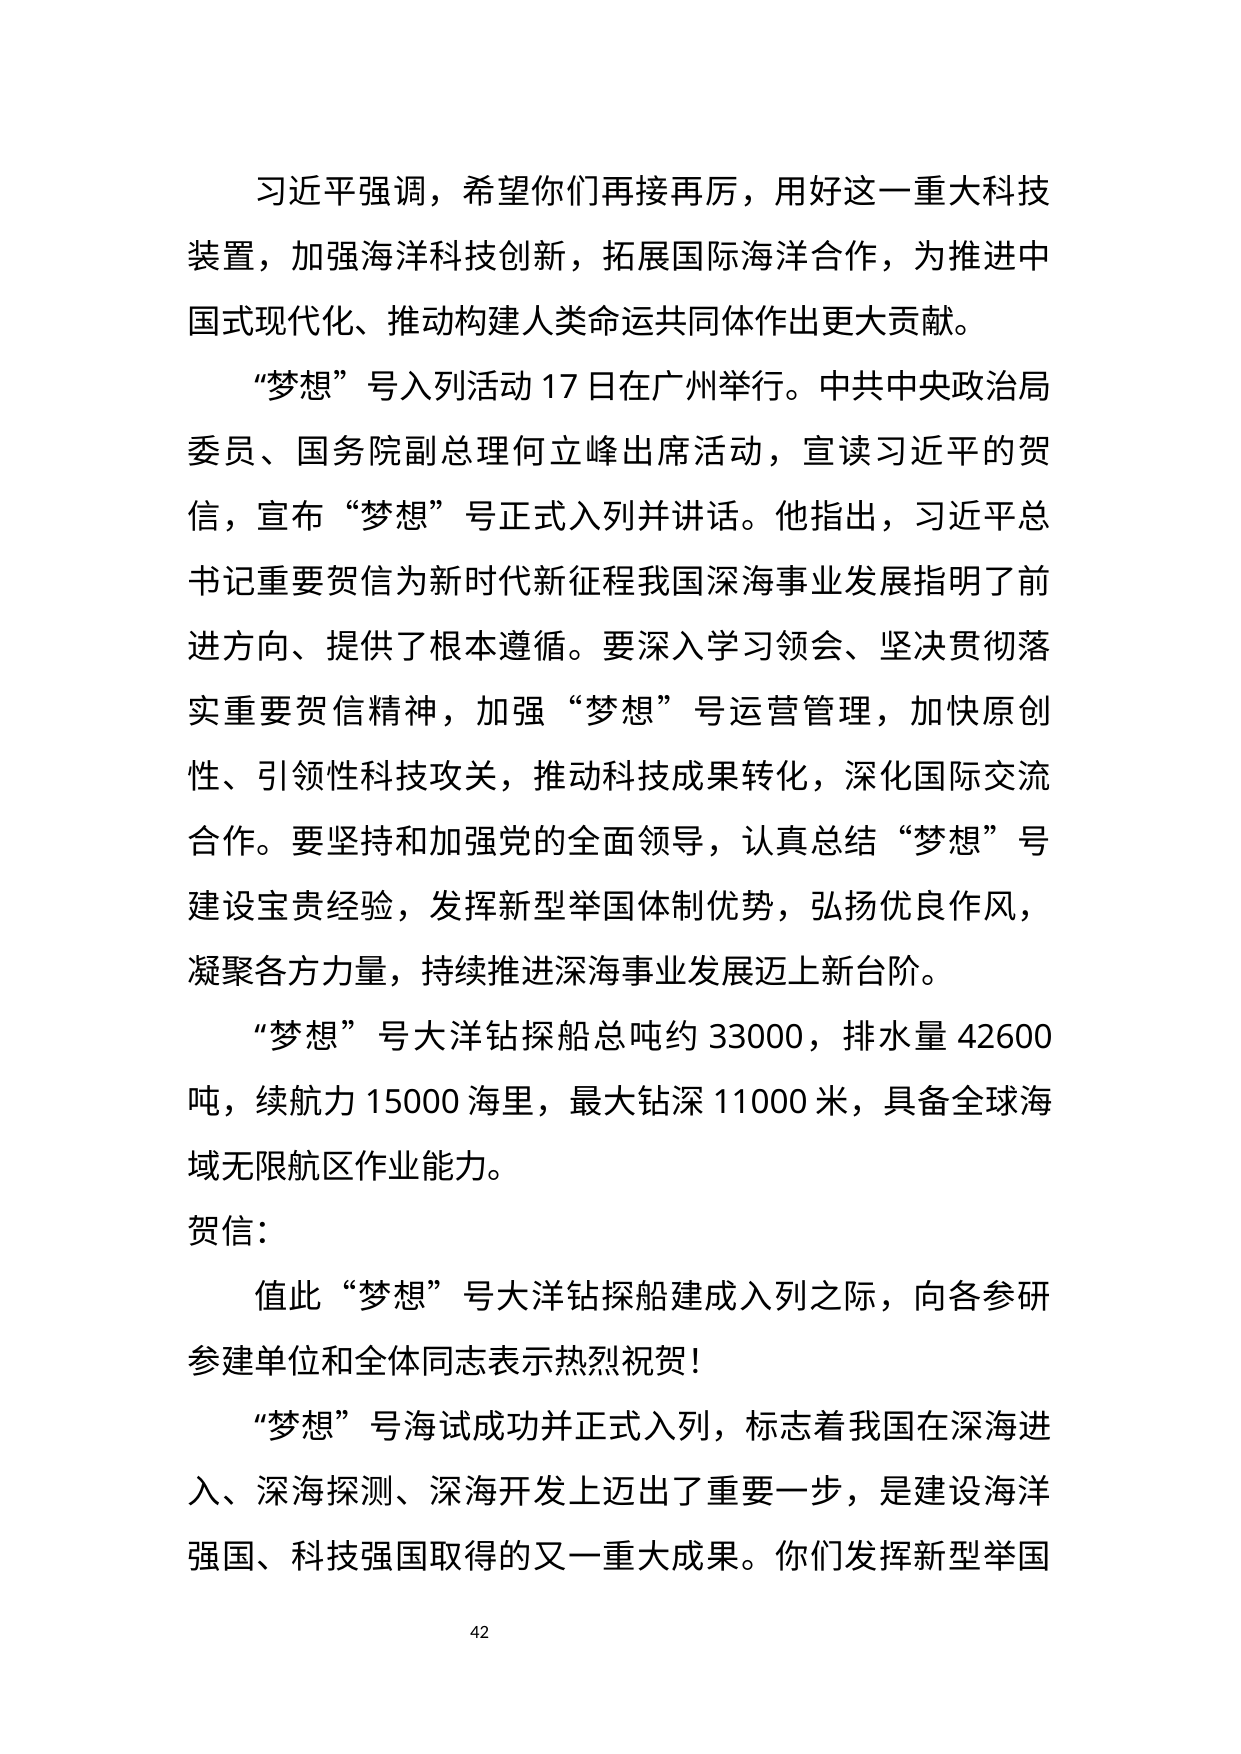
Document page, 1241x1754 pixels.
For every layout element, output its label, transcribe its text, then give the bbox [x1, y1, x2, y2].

text 贺信： [187, 1196, 1053, 1261]
text “梦想”号大洋钻探船总吨约33000，排水量42600吨，续航力15000海里，最大钻深11000米，具备全球海域无限航区作业能力。 [187, 1001, 1053, 1196]
text 值此“梦想”号大洋钻探船建成入列之际，向各参研参建单位和全体同志表示热烈祝贺！ [187, 1261, 1053, 1391]
text 习近平强调，希望你们再接再厉，用好这一重大科技装置，加强海洋科技创新，拓展国际海洋合作，为推进中国式现代化、推动构建人类命运共同体作出更大贡献。 [187, 156, 1053, 351]
text “梦想”号入列活动17日在广州举行。中共中央政治局委员、国务院副总理何立峰出席活动，宣读习近平的贺信，宣布“梦想”号正式入列并讲话。他指出，习近平总书记重要贺信为新时代新征程我国深海事业发展指明了前进方向、提供了根本遵循。要深入学习领会、坚决贯彻落实重要贺信精神，加强“梦想”号运营管理，加快原创性、引领性科技攻关，推动科技成果转化，深化国际交流合作。要坚持和加强党的全面领导，认真总结“梦想”号建设宝贵经验，发挥新型举国体制优势，弘扬优良作风，凝聚各方力量，持续推进深海事业发展迈上新台阶。 [187, 351, 1053, 1001]
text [187, 1391, 1053, 1586]
